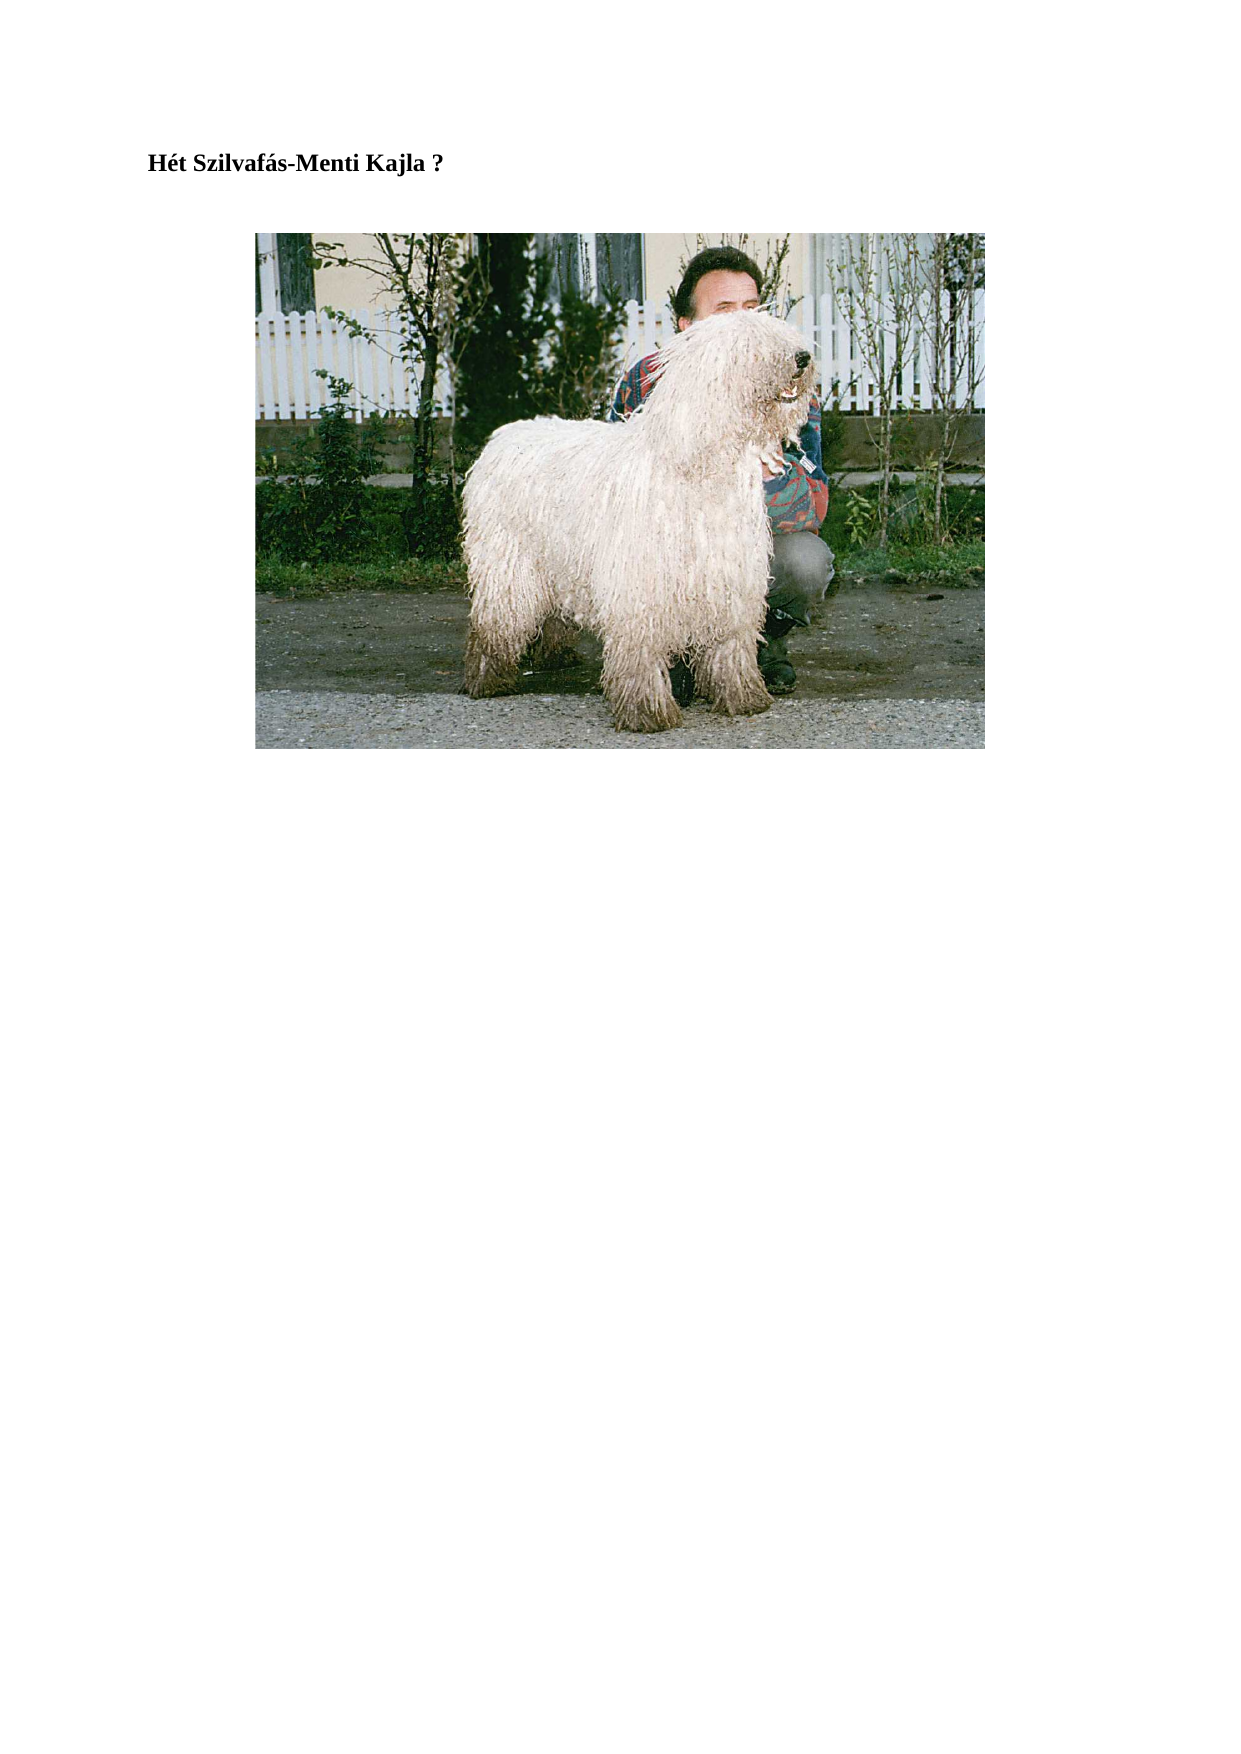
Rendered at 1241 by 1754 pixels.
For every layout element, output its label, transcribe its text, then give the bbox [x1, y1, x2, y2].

picture [255, 233, 985, 749]
text Hét Szilvafás-Menti Kajla ? [148, 148, 1093, 176]
